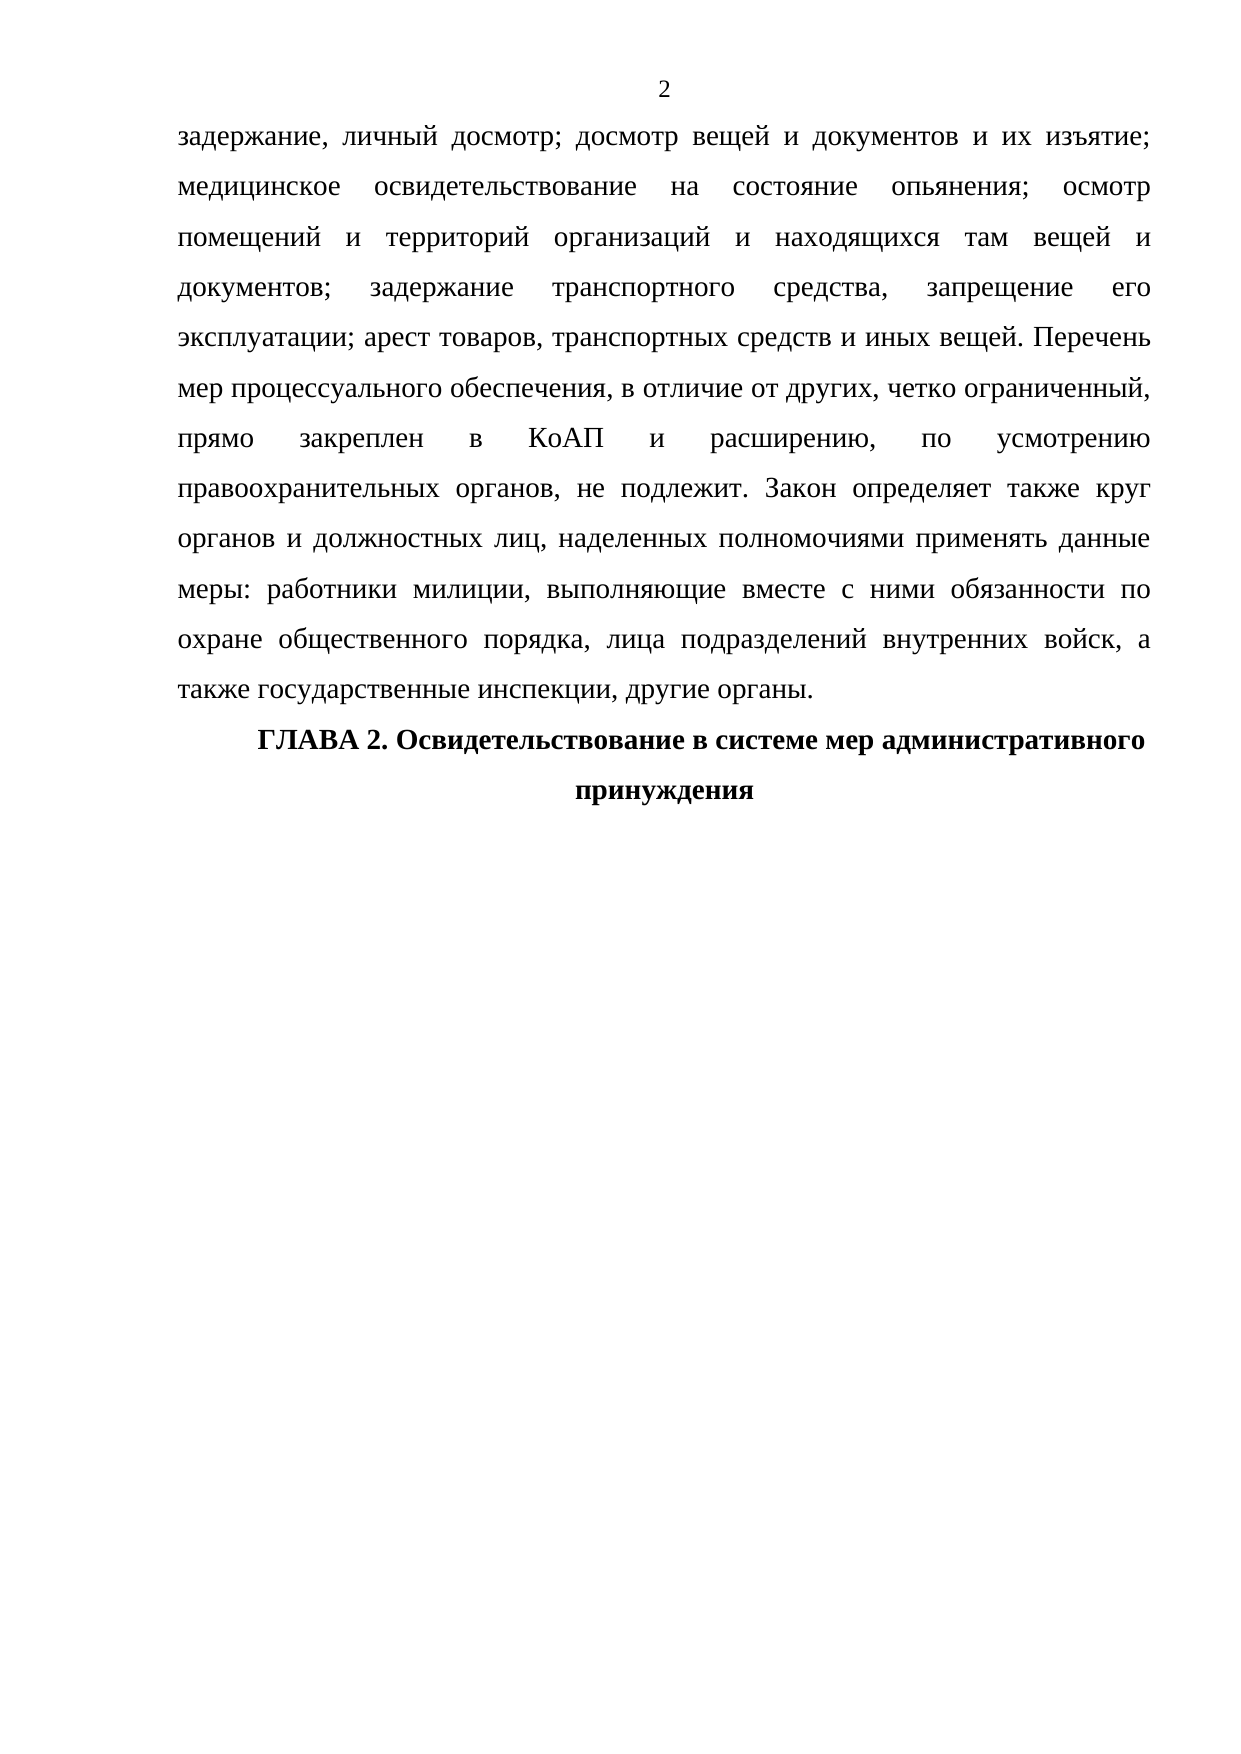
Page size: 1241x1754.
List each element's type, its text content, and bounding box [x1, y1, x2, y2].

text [177, 118, 1152, 705]
text ГЛАВА 2. Освидетельствование в системе мер административного принуждения [177, 722, 1152, 806]
